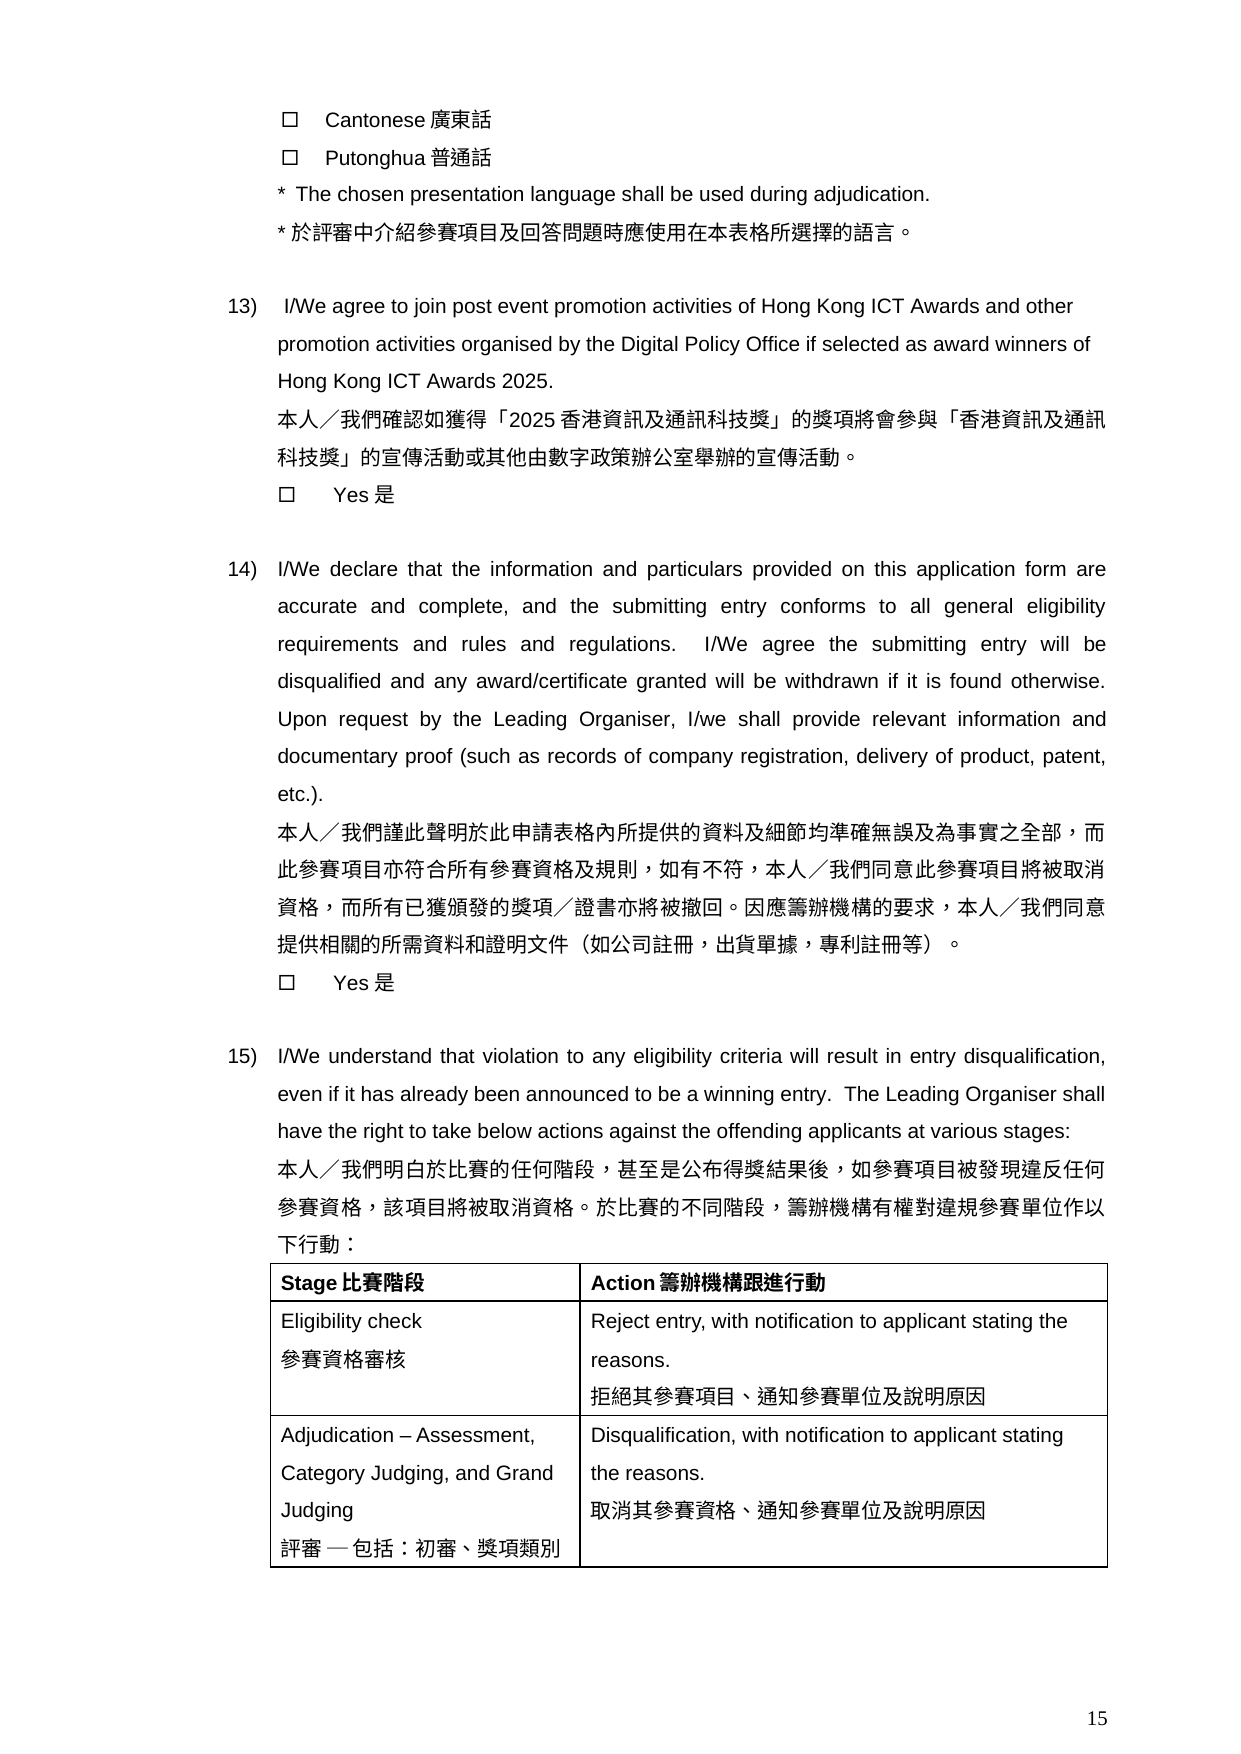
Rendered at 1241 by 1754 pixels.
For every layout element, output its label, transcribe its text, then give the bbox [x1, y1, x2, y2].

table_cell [581, 1416, 1107, 1566]
text Putonghua普通話 [281, 137, 1107, 175]
text 本人／我們明白於比賽的任何階段，甚至是公布得獎結果後，如參賽項目被發現違反任何參賽資格，該項目將被取消資格。於比賽的不同階段，籌辦機構有權對違規參賽單位作以下行動： [277, 1150, 1107, 1262]
text Yes 是 [277, 962, 1107, 1000]
text 本人／我們謹此聲明於此申請表格內所提供的資料及細節均準確無誤及為事實之全部，而此參賽項目亦符合所有參賽資格及規則，如有不符，本人／我們同意此參賽項目將被取消資格，而所有已獲頒發的獎項／證書亦將被撤回。因應籌辦機構的要求，本人／我們同意提供相關的所需資料和證明文件（如公司註冊，出貨單據，專利註冊等）。 [277, 812, 1107, 962]
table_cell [271, 1416, 579, 1566]
table_header Action籌辦機構跟進行動 [581, 1264, 1107, 1300]
list I/We agree to join post event promotion activities of Hong Kong ICT Awards and other promotion activities organised by the Digital Policy Office if selected as award winners of Hong Kong ICT Awards 2025. [227, 287, 1107, 400]
table_header Stage比賽階段 [271, 1264, 579, 1300]
text * 於評審中介紹參賽項目及回答問題時應使用在本表格所選擇的語言。 [277, 212, 1107, 250]
text Yes 是 [277, 475, 1107, 512]
list I/We declare that the information and particulars provided on this application form are accurate and complete, and the submitting entry conforms to all general eligibility requirements and rules and regulations. I/We agree the submitting entry will be disqualified and any award/certificate granted will be withdrawn if it is found otherwise. Upon request by the Leading Organiser, I/we shall provide relevant information and documentary proof (such as records of company registration, delivery of product, patent, etc.). [227, 550, 1107, 812]
text 本人／我們確認如獲得「2025香港資訊及通訊科技獎」的獎項將會參與「香港資訊及通訊科技獎」的宣傳活動或其他由數字政策辦公室舉辦的宣傳活動。 [277, 400, 1107, 475]
text * The chosen presentation language shall be used during adjudication. [277, 175, 1107, 212]
text Cantonese廣東話 [281, 100, 1107, 137]
table_cell Eligibility check 參賽資格審核 [271, 1302, 579, 1414]
table_cell Reject entry, with notification to applicant stating the reasons. 拒絕其參賽項目、通知參賽單位及說明原因 [581, 1302, 1107, 1414]
list I/We understand that violation to any eligibility criteria will result in entry disqualification, even if it has already been announced to be a winning entry. The Leading Organiser shall have the right to take below actions against the offending applicants at various stages: [227, 1037, 1107, 1150]
